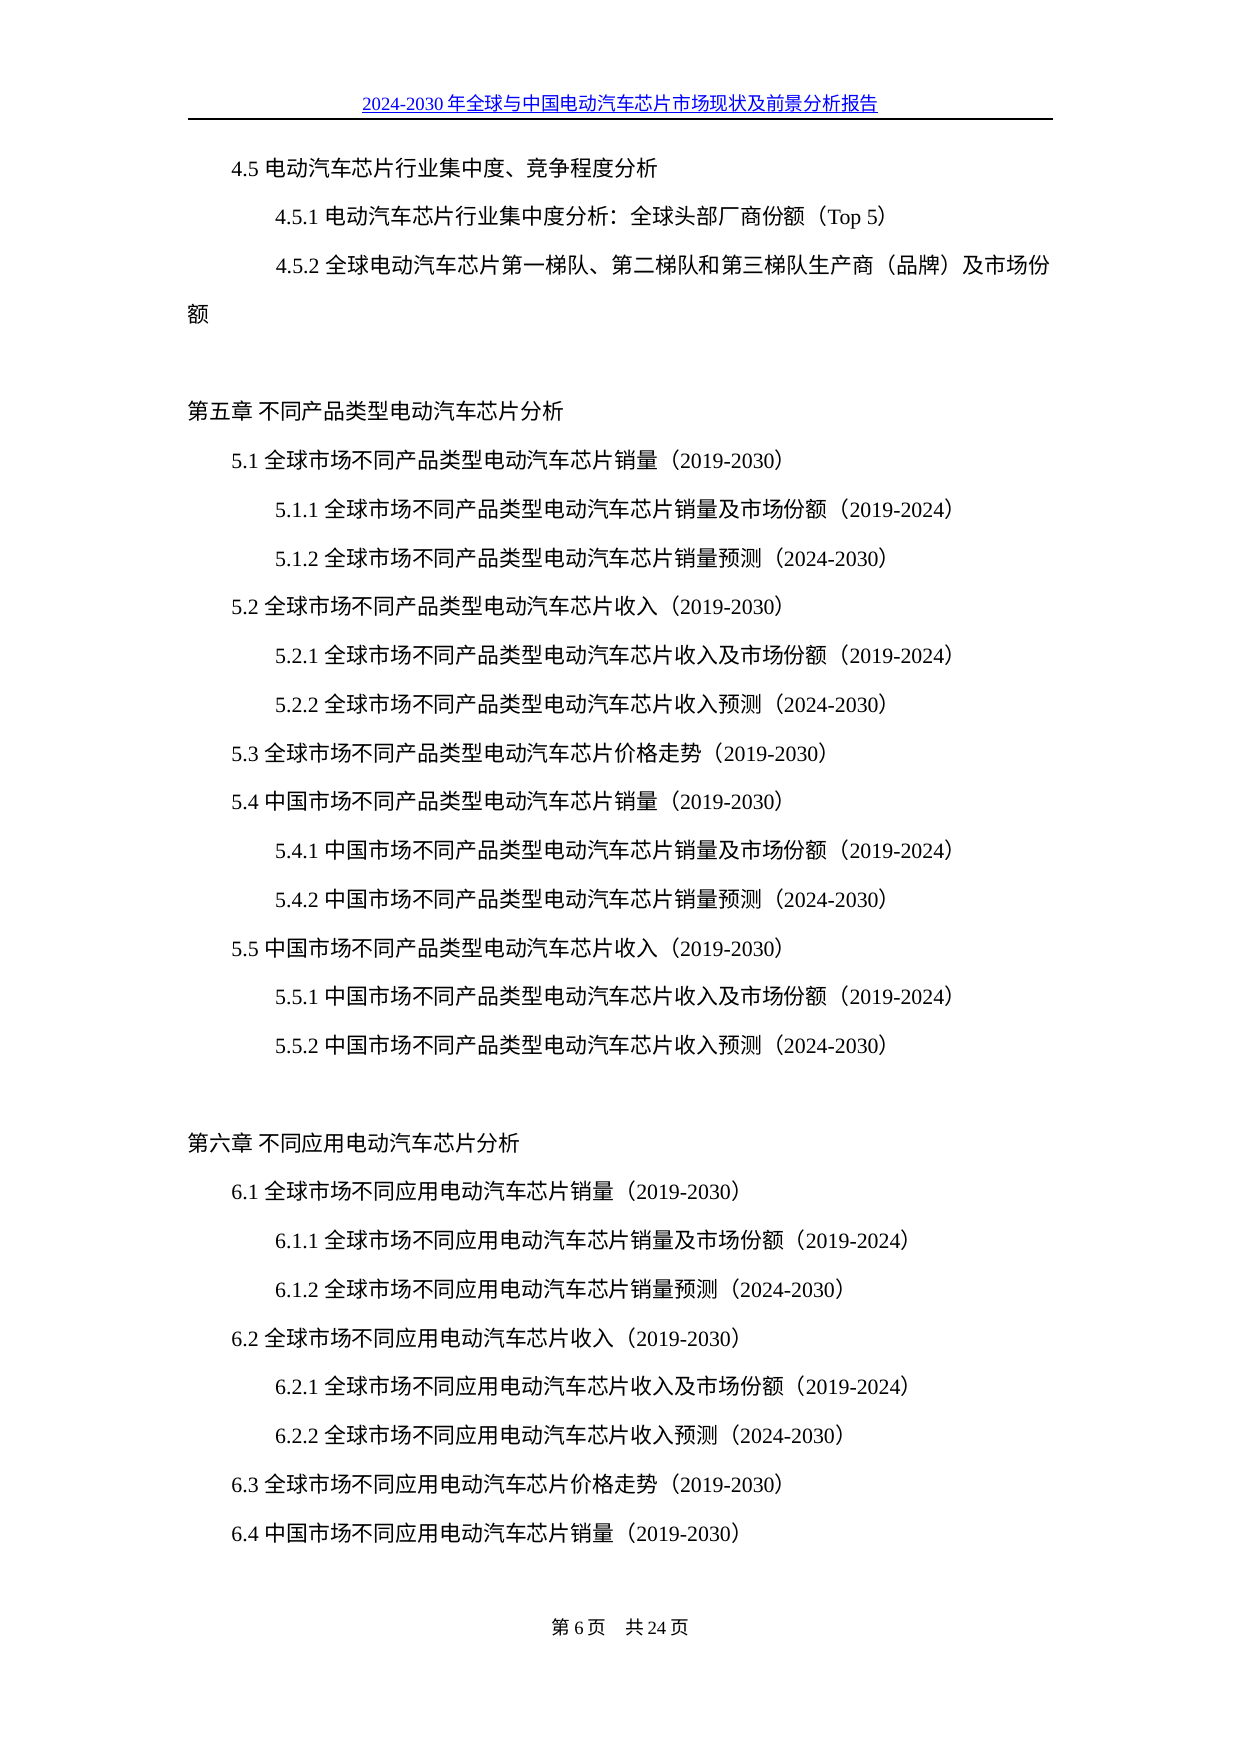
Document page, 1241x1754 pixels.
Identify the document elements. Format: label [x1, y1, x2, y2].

text [187, 150, 1053, 1548]
